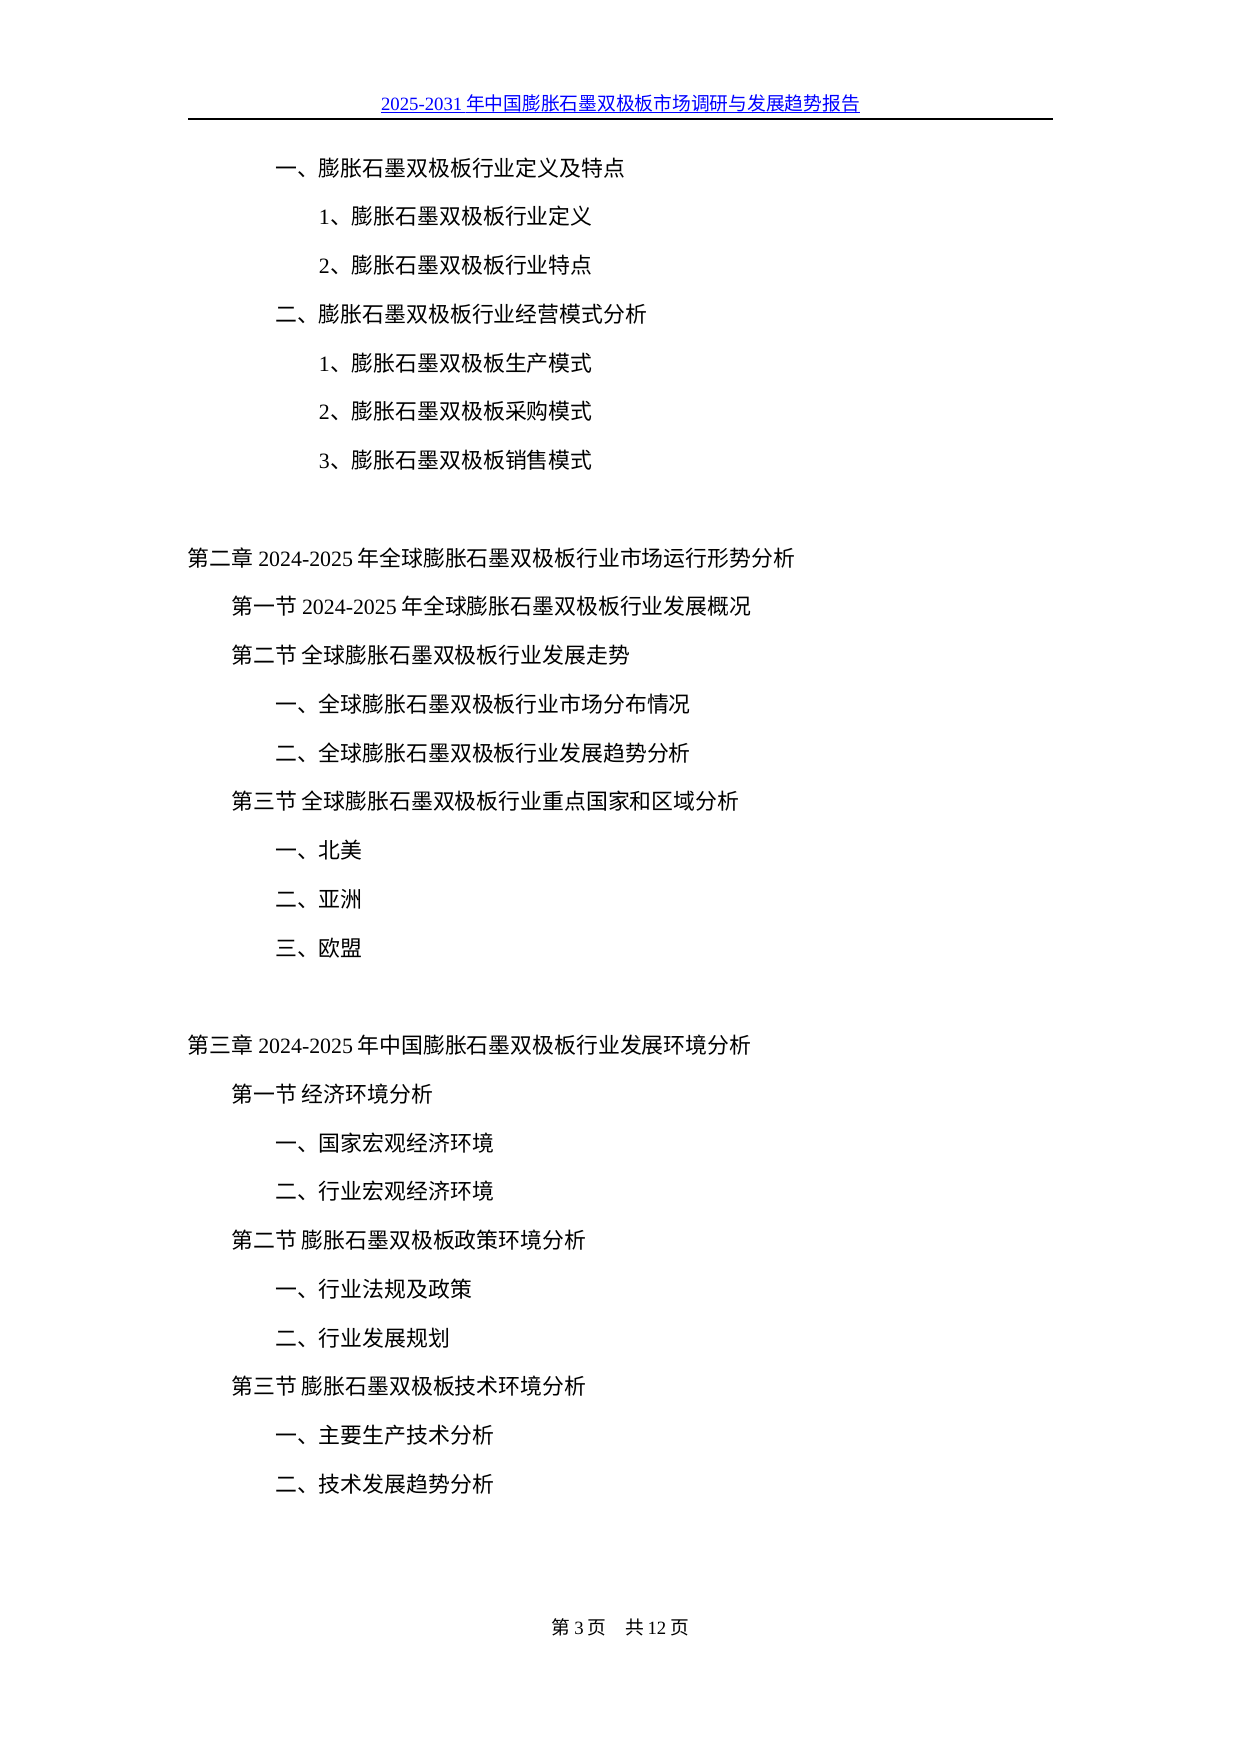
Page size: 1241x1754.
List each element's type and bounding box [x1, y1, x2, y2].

text [187, 150, 1053, 1499]
